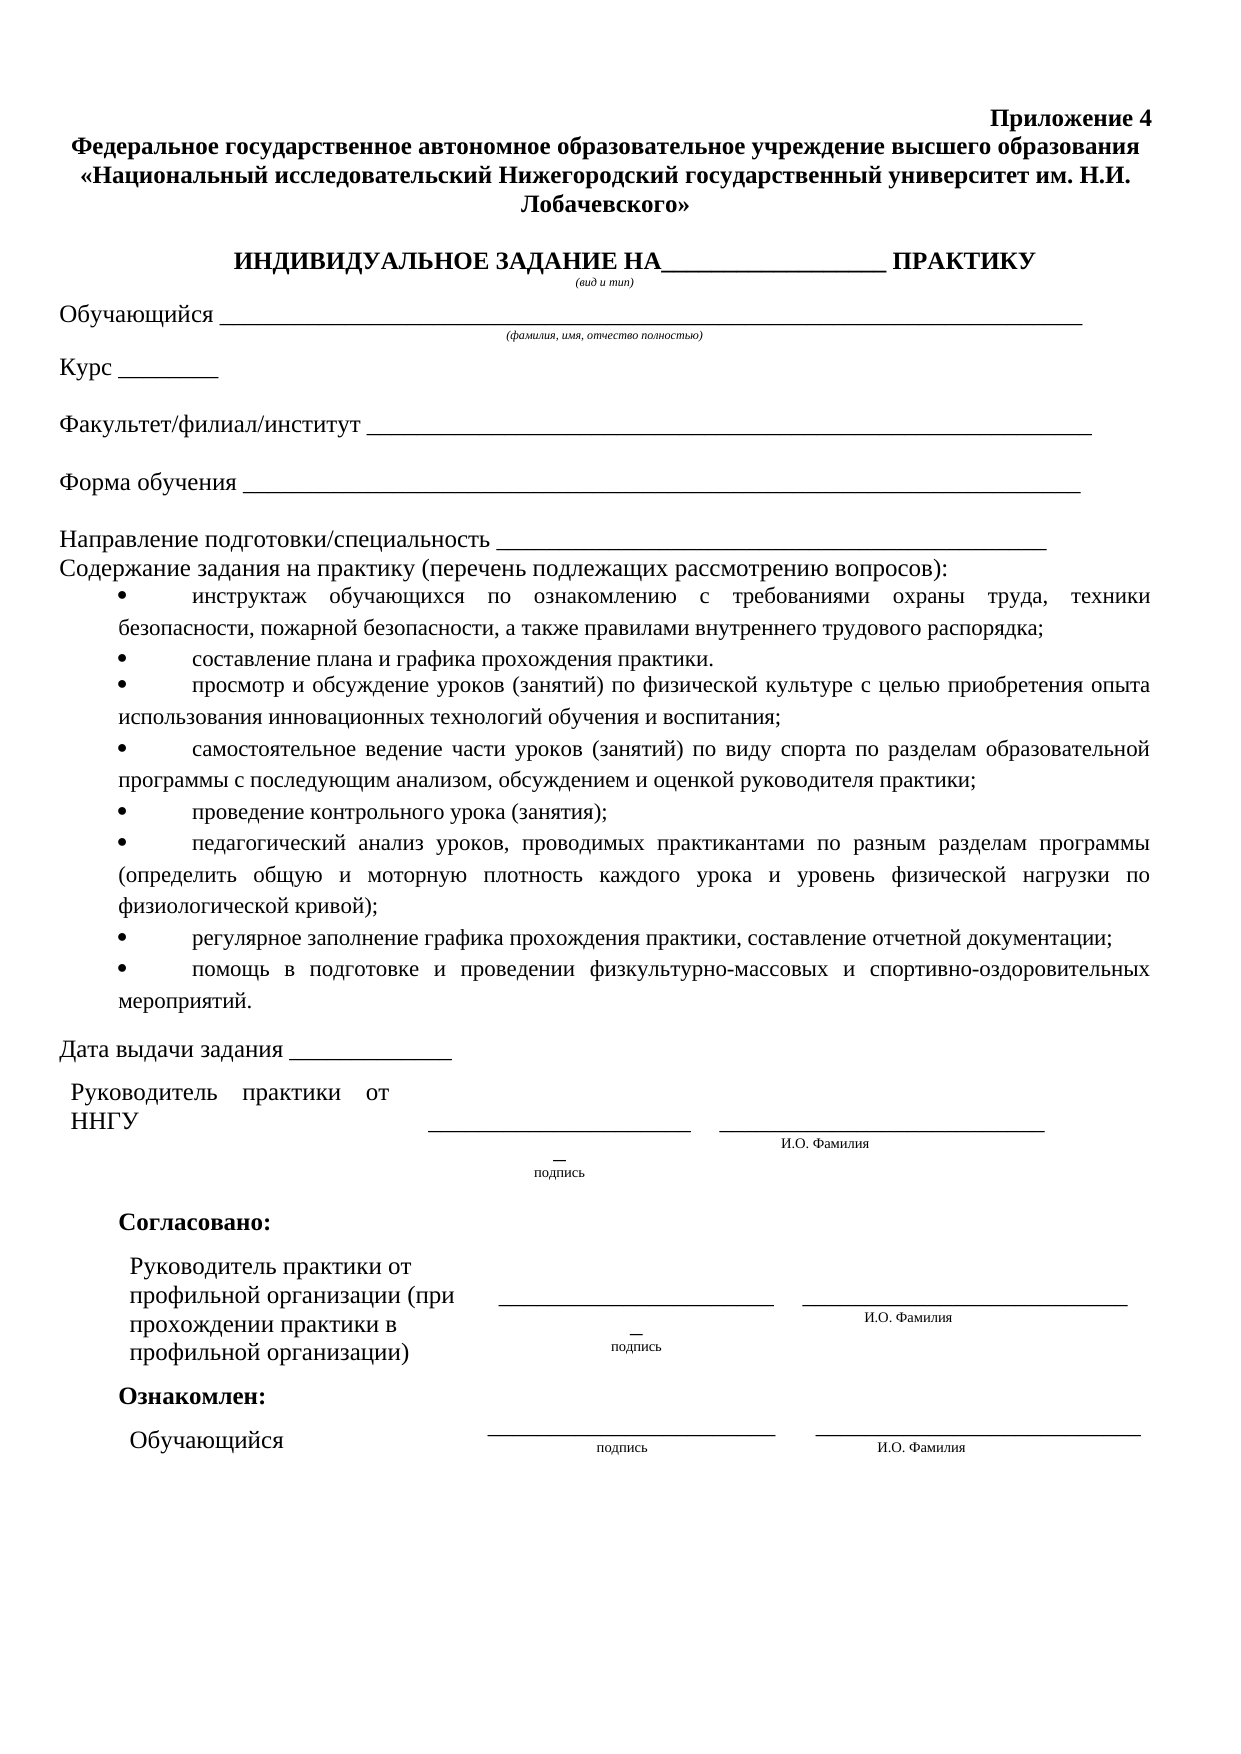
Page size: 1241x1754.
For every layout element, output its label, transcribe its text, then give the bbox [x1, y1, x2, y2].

text Форма обучения ___________________________________________________________________ [59, 467, 1152, 496]
text Обучающийся _____________________________________________________________________ [59, 299, 1152, 328]
text Федеральное государственное автономное образовательное учреждение высшего образования «Национальный исследовательский Нижегородский государственный университет им. Н.И. Лобачевского» [59, 131, 1152, 218]
text Направление подготовки/специальность ____________________________________________ [59, 524, 1152, 553]
text (вид и тип) [59, 275, 1152, 299]
table_header Руководитель практики от профильной организации (при прохождении практики в профильной организации) [118, 1236, 481, 1366]
text (фамилия, имя, отчество полностью) [59, 328, 1152, 352]
table_header __________________________ И.О. Фамилия [791, 1236, 1139, 1366]
table_header Руководитель практики от ННГУ [59, 1063, 411, 1192]
table_header __________________________ И.О. Фамилия [708, 1063, 1056, 1192]
table_header _______________________ подпись [459, 1410, 804, 1467]
list помощь в подготовке и проведении физкультурно-массовых и спортивно-оздоровительных мероприятий. [118, 956, 1152, 1013]
text Дата выдачи задания _____________ [59, 1034, 1142, 1062]
text Приложение 4 [118, 103, 1152, 131]
text индивидуальноЕ ЗАДАНИЕ НА__________________ ПРАКТИКУ [118, 246, 1152, 275]
table_header Обучающийся [118, 1410, 458, 1467]
text Согласовано: [118, 1207, 1142, 1236]
text Содержание задания на практику (перечень подлежащих рассмотрению вопросов): [59, 553, 1032, 582]
table_header ______________________ подпись [411, 1063, 708, 1192]
list педагогический анализ уроков, проводимых практикантами по разным разделам программы (определить общую и моторную плотность каждого урока и уровень физической нагрузки по физиологической кривой); [118, 829, 1152, 919]
text Ознакомлен: [118, 1381, 1142, 1410]
list просмотр и обсуждение уроков (занятий) по физической культуре с целью приобретения опыта использования инновационных технологий обучения и воспитания; [118, 671, 1152, 729]
list регулярное заполнение графика прохождения практики, составление отчетной документации; [118, 924, 1152, 950]
text Курс ________ [59, 352, 1152, 381]
list инструктаж обучающихся по ознакомлению с требованиями охраны труда, техники безопасности, пожарной безопасности, а также правилами внутреннего трудового распорядка; [118, 582, 1152, 640]
list самостоятельное ведение части уроков (занятий) по виду спорта по разделам образовательной программы с последующим анализом, обсуждением и оценкой руководителя практики; [118, 734, 1152, 792]
table_header _______________________ подпись [481, 1236, 791, 1366]
list составление плана и графика прохождения практики. [118, 645, 1152, 671]
table_header __________________________ И.О. Фамилия [804, 1410, 1152, 1467]
text Факультет/филиал/институт __________________________________________________________ [59, 409, 1152, 438]
list проведение контрольного урока (занятия); [118, 798, 1152, 824]
